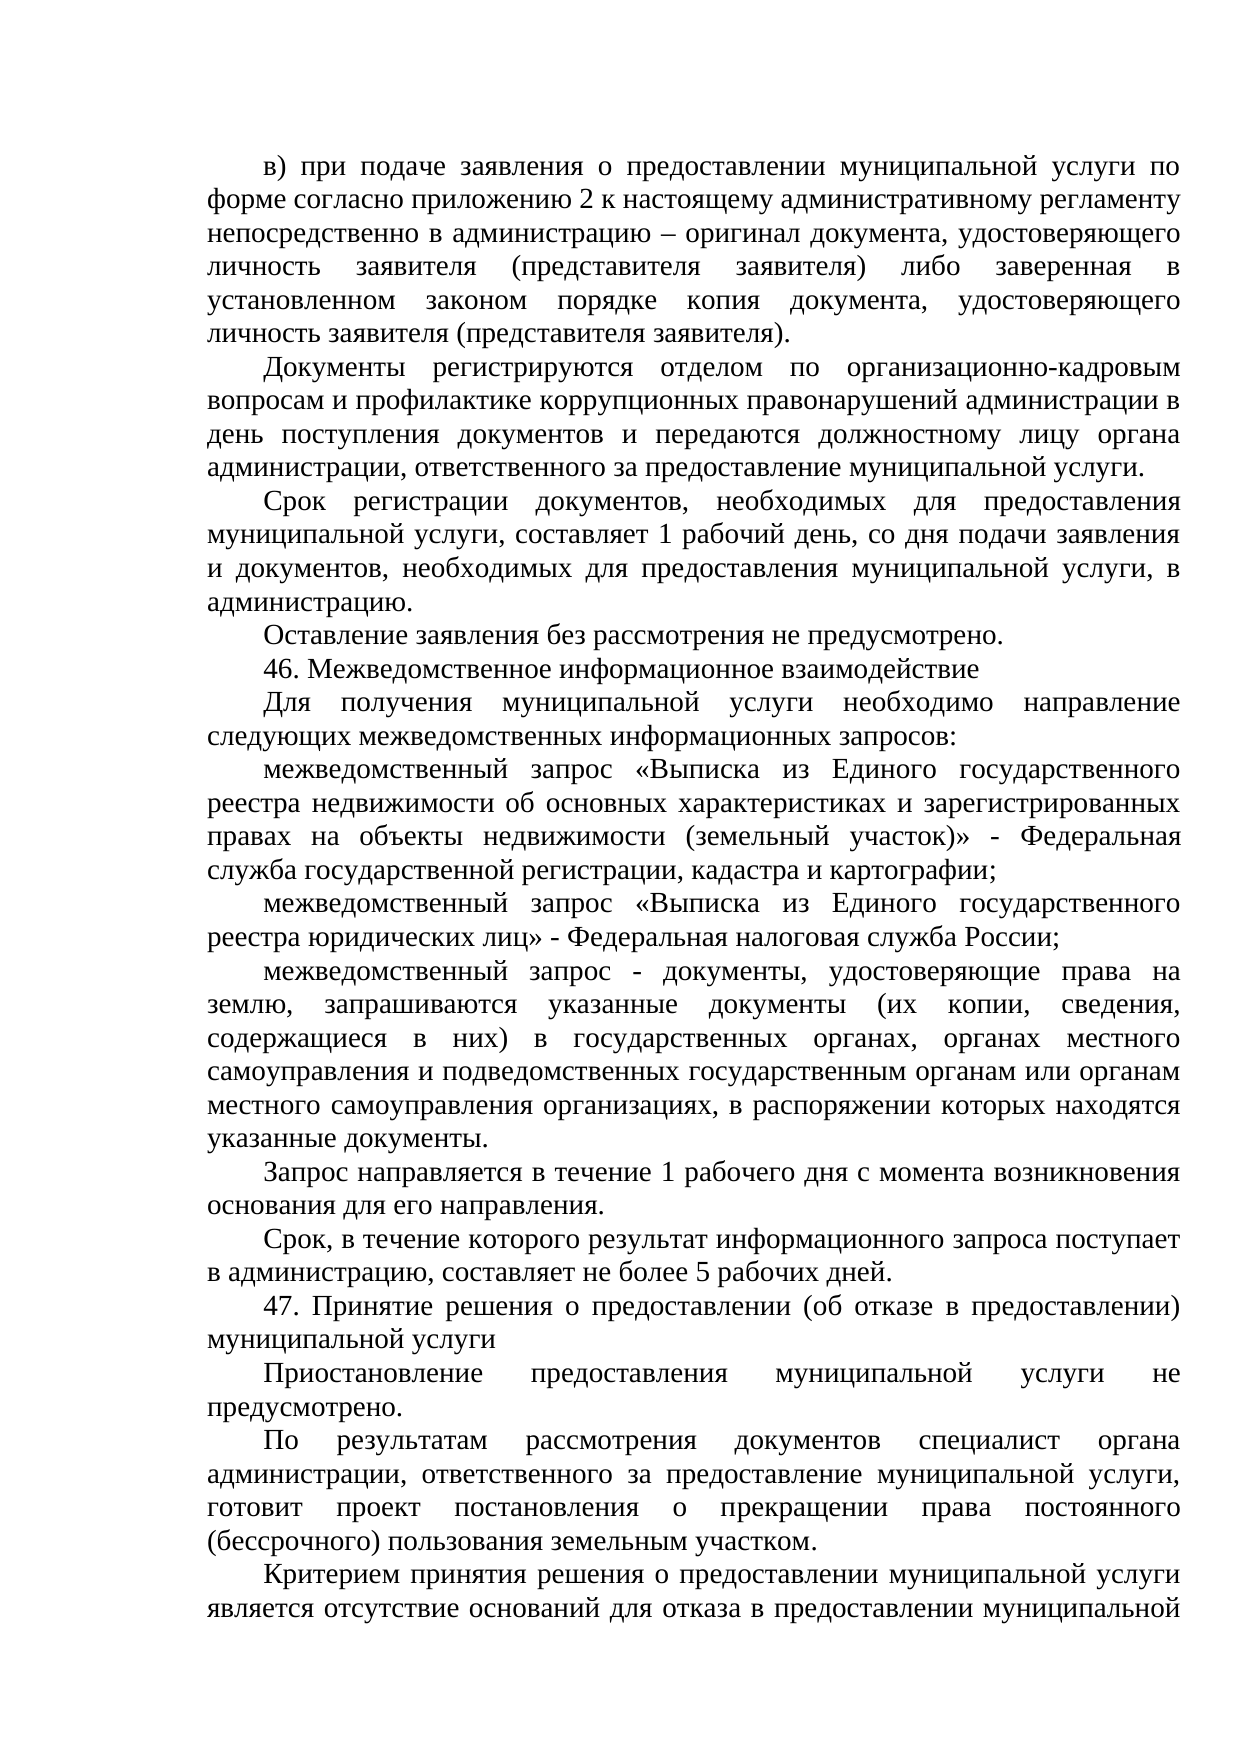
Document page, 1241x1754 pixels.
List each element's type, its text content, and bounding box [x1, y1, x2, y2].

text Запрос направляется в течение 1 рабочего дня с момента возникновения основания для его направления. [207, 1154, 1181, 1221]
text Срок, в течение которого результат информационного запроса поступает в администрацию, составляет не более 5 рабочих дней. [207, 1221, 1181, 1288]
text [207, 1556, 1181, 1623]
text Срок регистрации документов, необходимых для предоставления муниципальной услуги, составляет 1 рабочий день, со дня подачи заявления и документов, необходимых для предоставления муниципальной услуги, в администрацию. [207, 483, 1181, 617]
text межведомственный запрос «Выписка из Единого государственного реестра юридических лиц» - Федеральная налоговая служба России; [207, 886, 1181, 953]
text Оставление заявления без рассмотрения не предусмотрено. [207, 617, 1181, 651]
text По результатам рассмотрения документов специалист органа администрации, ответственного за предоставление муниципальной услуги, готовит проект постановления о прекращении права постоянного (бессрочного) пользования земельным участком. [207, 1422, 1181, 1556]
text в) при подаче заявления о предоставлении муниципальной услуги по форме согласно приложению 2 к настоящему административному регламенту непосредственно в администрацию – оригинал документа, удостоверяющего личность заявителя (представителя заявителя) либо заверенная в установленном законом порядке копия документа, удостоверяющего личность заявителя (представителя заявителя). [207, 148, 1181, 349]
text 47. Принятие решения о предоставлении (об отказе в предоставлении) муниципальной услуги [207, 1288, 1181, 1355]
text Приостановление предоставления муниципальной услуги не предусмотрено. [207, 1355, 1181, 1422]
text межведомственный запрос «Выписка из Единого государственного реестра недвижимости об основных характеристиках и зарегистрированных правах на объекты недвижимости (земельный участок)» - Федеральная служба государственной регистрации, кадастра и картографии; [207, 751, 1181, 886]
text Для получения муниципальной услуги необходимо направление следующих межведомственных информационных запросов: [207, 684, 1181, 751]
text 46. Межведомственное информационное взаимодействие [207, 651, 1181, 684]
text межведомственный запрос - документы, удостоверяющие права на землю, запрашиваются указанные документы (их копии, сведения, содержащиеся в них) в государственных органах, органах местного самоуправления и подведомственных государственным органам или органам местного самоуправления организациях, в распоряжении которых находятся указанные документы. [207, 953, 1181, 1154]
text Документы регистрируются отделом по организационно-кадровым вопросам и профилактике коррупционных правонарушений администрации в день поступления документов и передаются должностному лицу органа администрации, ответственного за предоставление муниципальной услуги. [207, 349, 1181, 483]
